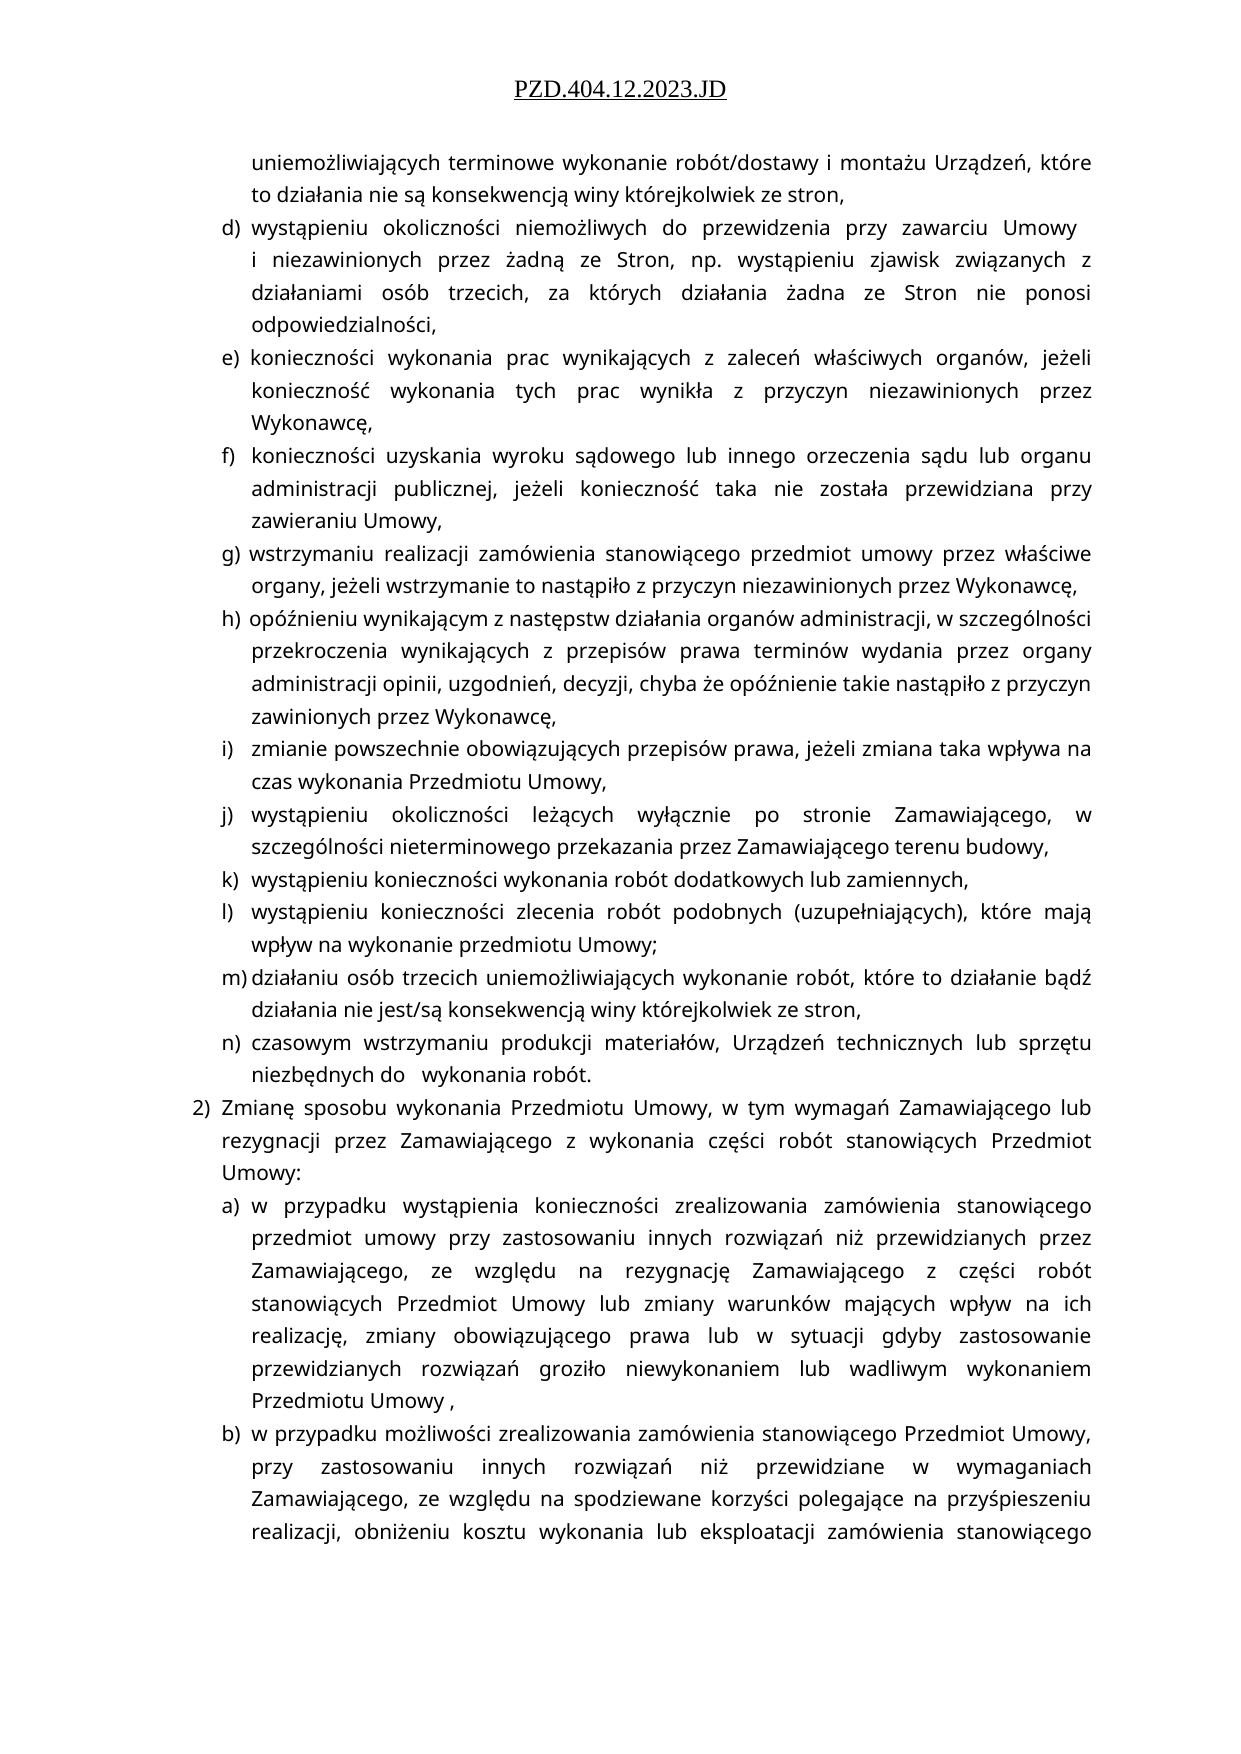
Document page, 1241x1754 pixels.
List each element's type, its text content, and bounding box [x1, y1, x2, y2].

list działaniu osób trzecich uniemożliwiających wykonanie robót, które to działanie bądź działania nie jest/są konsekwencją winy którejkolwiek ze stron, [221, 963, 1093, 1024]
list wystąpieniu konieczności wykonania robót dodatkowych lub zamiennych, [221, 865, 1093, 893]
list zmianie powszechnie obowiązujących przepisów prawa, jeżeli zmiana taka wpływa na czas wykonania Przedmiotu Umowy, [221, 734, 1093, 796]
list wystąpieniu okoliczności leżących wyłącznie po stronie Zamawiającego, w szczególności nieterminowego przekazania przez Zamawiającego terenu budowy, [221, 800, 1093, 861]
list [221, 1419, 1093, 1545]
list konieczności uzyskania wyroku sądowego lub innego orzeczenia sądu lub organu administracji publicznej, jeżeli konieczność taka nie została przewidziana przy zawieraniu Umowy, [221, 441, 1093, 535]
list wstrzymaniu realizacji zamówienia stanowiącego przedmiot umowy przez właściwe organy, jeżeli wstrzymanie to nastąpiło z przyczyn niezawinionych przez Wykonawcę, [221, 539, 1093, 600]
list w przypadku wystąpienia konieczności zrealizowania zamówienia stanowiącego przedmiot umowy przy zastosowaniu innych rozwiązań niż przewidzianych przez Zamawiającego, ze względu na rezygnację Zamawiającego z części robót stanowiących Przedmiot Umowy lub zmiany warunków mających wpływ na ich realizację, zmiany obowiązującego prawa lub w sytuacji gdyby zastosowanie przewidzianych rozwiązań groziło niewykonaniem lub wadliwym wykonaniem Przedmiotu Umowy , [221, 1191, 1093, 1415]
list czasowym wstrzymaniu produkcji materiałów, Urządzeń technicznych lub sprzętu niezbędnych do wykonania robót. [221, 1028, 1093, 1089]
list wystąpieniu konieczności zlecenia robót podobnych (uzupełniających), które mają wpływ na wykonanie przedmiotu Umowy; [221, 897, 1093, 958]
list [221, 148, 1093, 209]
list konieczności wykonania prac wynikających z zaleceń właściwych organów, jeżeli konieczność wykonania tych prac wynikła z przyczyn niezawinionych przez Wykonawcę, [221, 343, 1093, 437]
list wystąpieniu okoliczności niemożliwych do przewidzenia przy zawarciu Umowy i niezawinionych przez żadną ze Stron, np. wystąpieniu zjawisk związanych z działaniami osób trzecich, za których działania żadna ze Stron nie ponosi odpowiedzialności, [221, 213, 1093, 339]
list opóźnieniu wynikającym z następstw działania organów administracji, w szczególności przekroczenia wynikających z przepisów prawa terminów wydania przez organy administracji opinii, uzgodnień, decyzji, chyba że opóźnienie takie nastąpiło z przyczyn zawinionych przez Wykonawcę, [221, 604, 1093, 730]
list Zmianę sposobu wykonania Przedmiotu Umowy, w tym wymagań Zamawiającego lub rezygnacji przez Zamawiającego z wykonania części robót stanowiących Przedmiot Umowy: [192, 1093, 1093, 1187]
